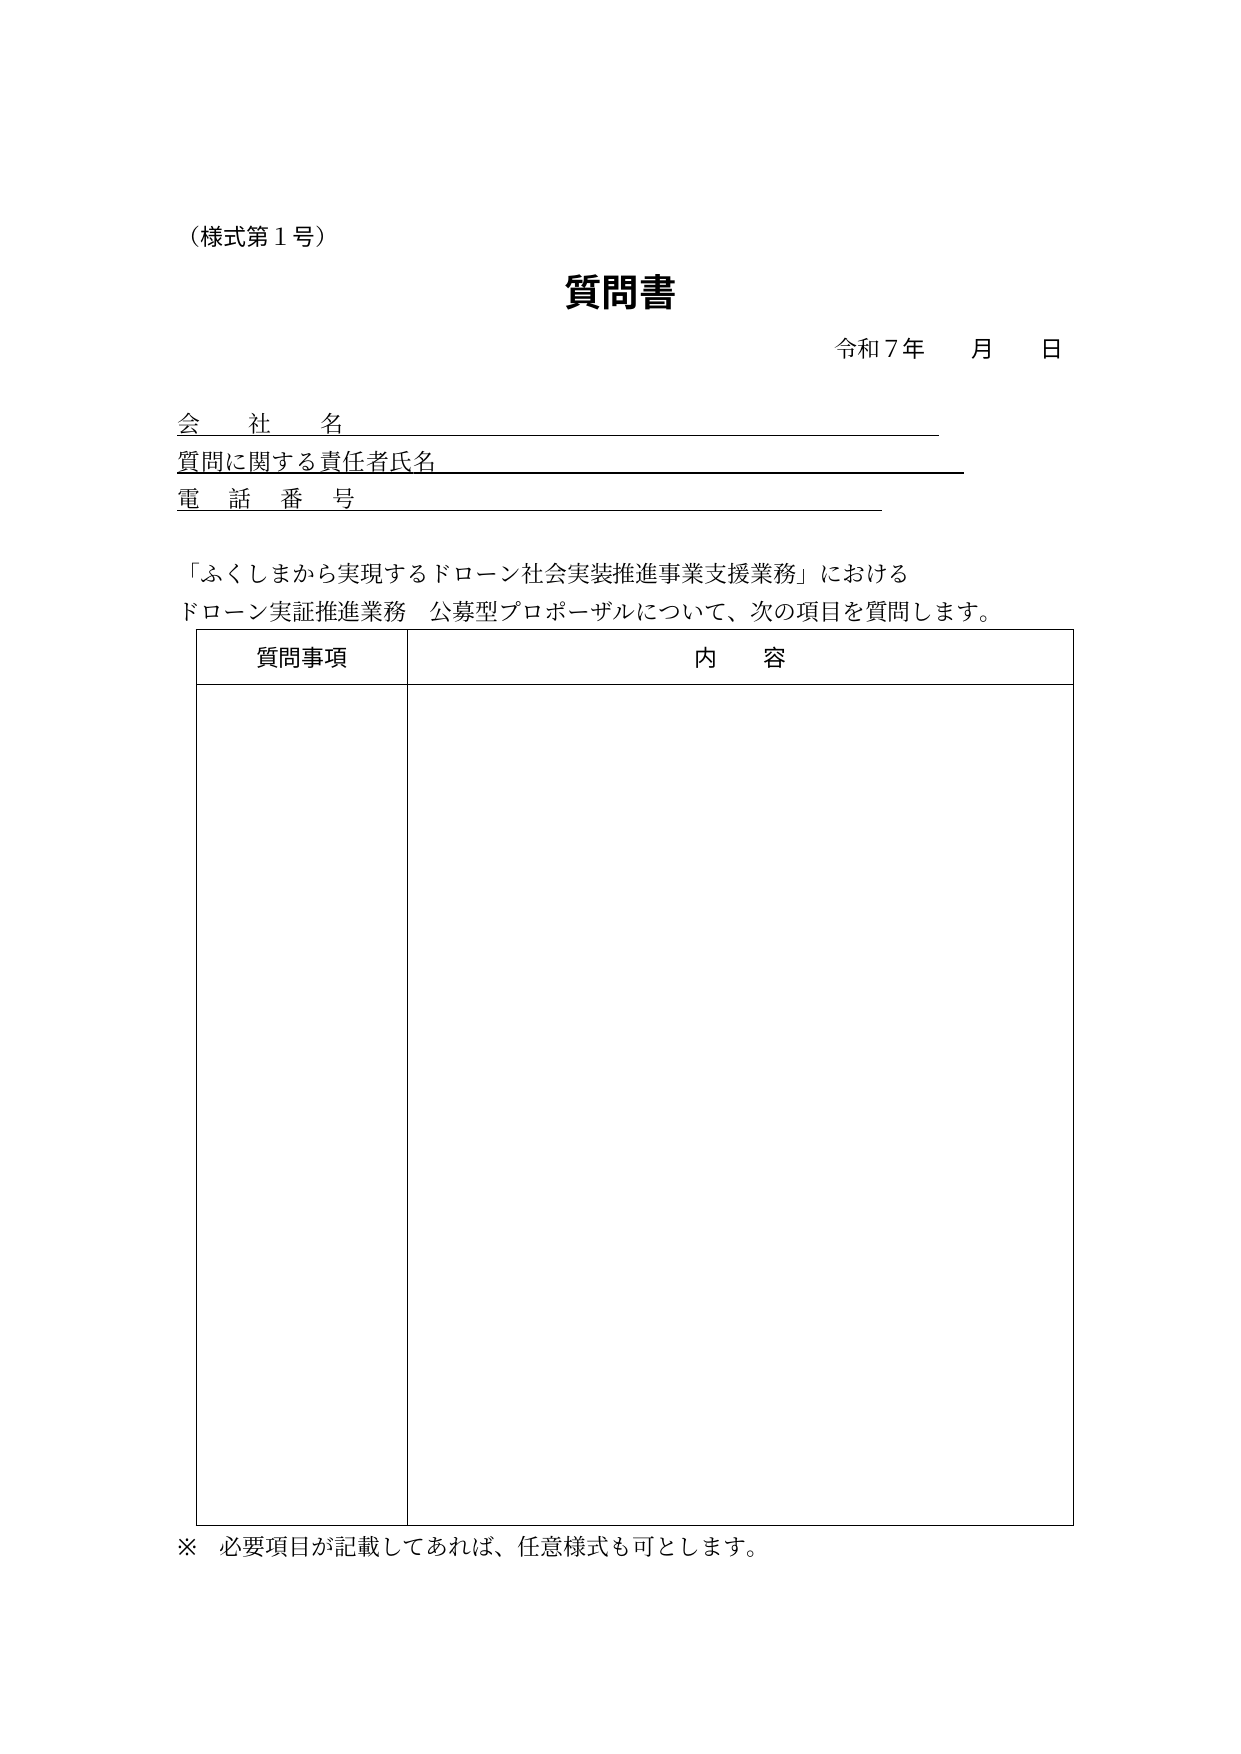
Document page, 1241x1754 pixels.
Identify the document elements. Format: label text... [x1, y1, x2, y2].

text 質問書 [177, 254, 1063, 329]
text 令和７年 月 日 [177, 329, 1063, 367]
text 電話番号 [177, 479, 1063, 517]
text ※ 必要項目が記載してあれば、任意様式も可とします。 [177, 1526, 1063, 1564]
text （様式第１号） [177, 217, 1063, 254]
table_header 質問事項 [197, 630, 407, 684]
text 質問に関する責任者氏名 [177, 442, 1063, 479]
text ドローン実証推進業務 公募型プロポーザルについて、次の項目を質問します。 [177, 592, 1063, 629]
table_cell [408, 685, 1073, 1525]
text 会社名 [177, 404, 968, 442]
table_cell [197, 685, 407, 1525]
table_header 内 容 [408, 630, 1073, 684]
text 「ふくしまから実現するドローン社会実装推進事業支援業務」における [177, 554, 1063, 592]
